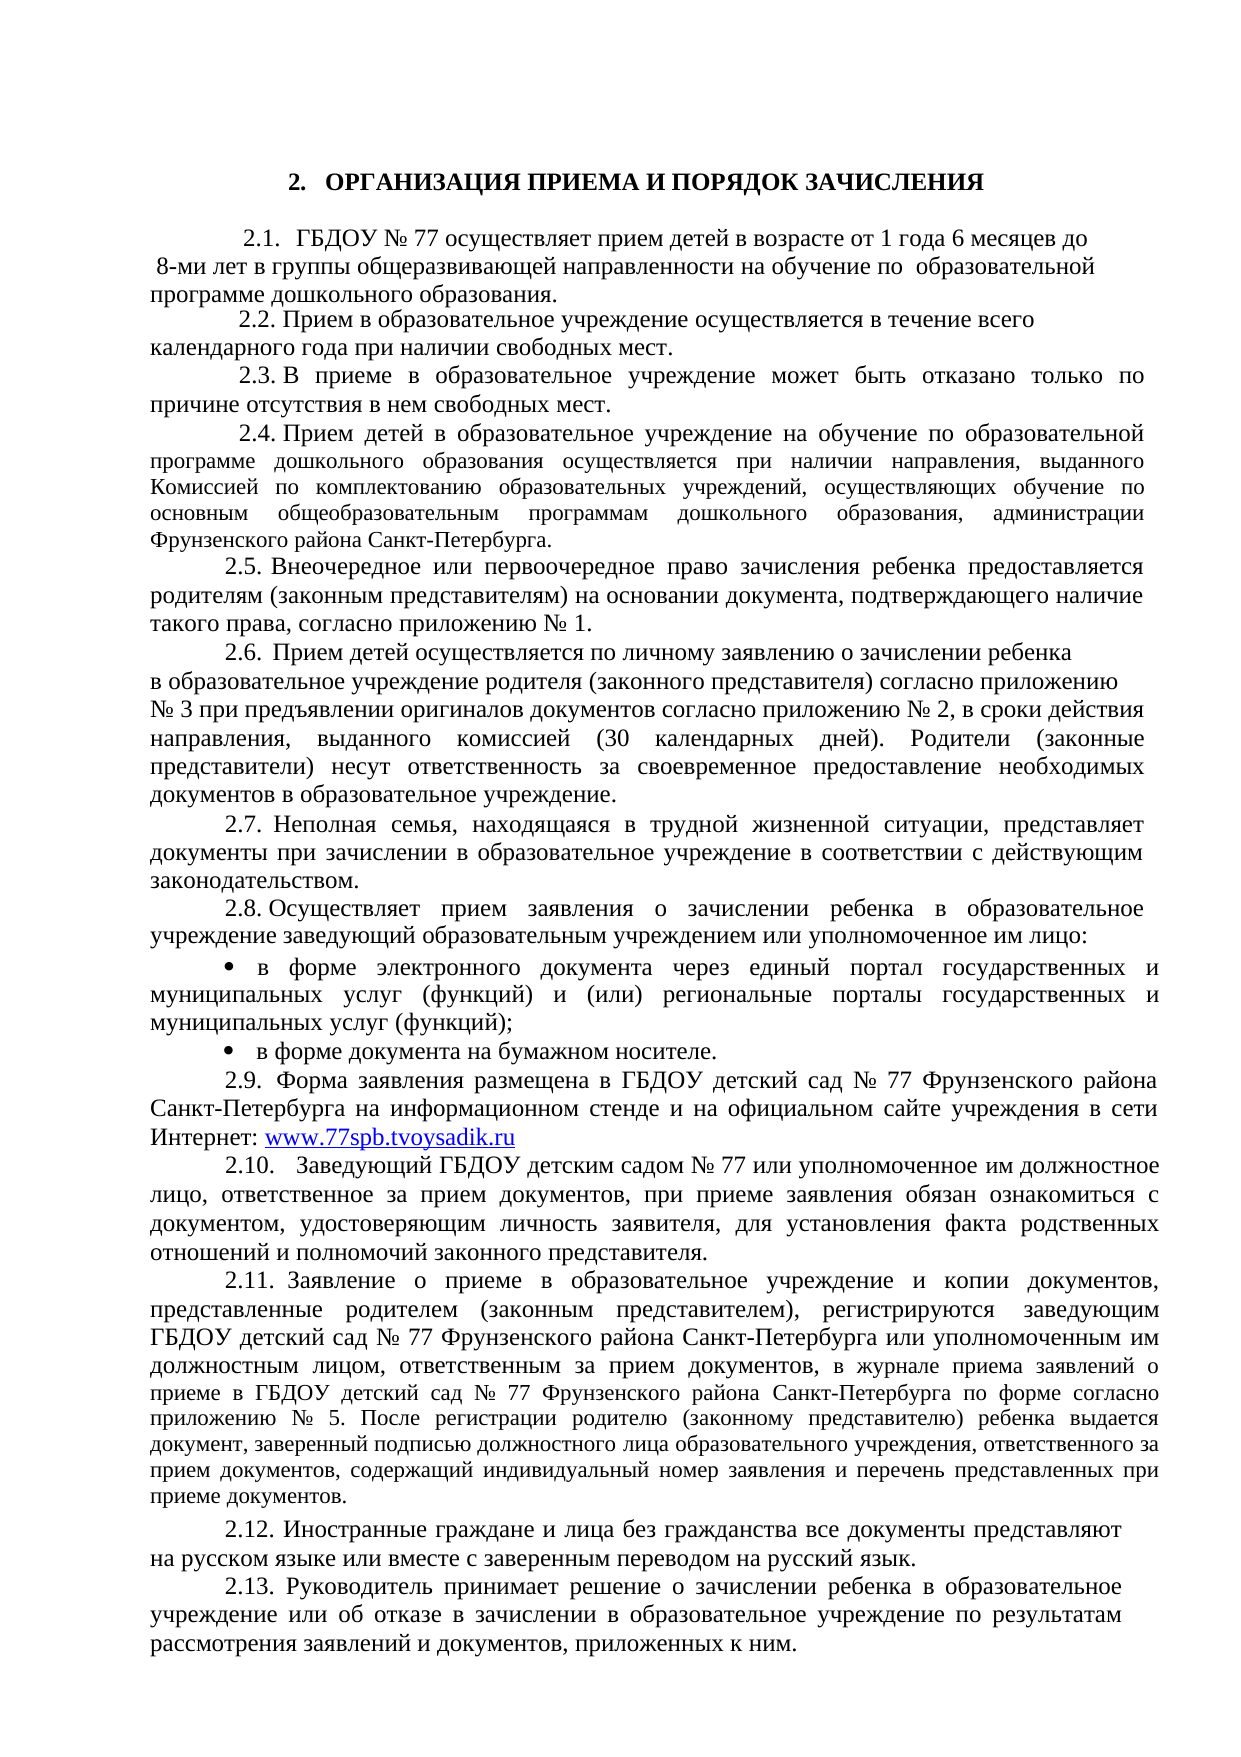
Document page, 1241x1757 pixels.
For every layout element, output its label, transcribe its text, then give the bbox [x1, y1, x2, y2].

list Прием детей осуществляется по личному заявлению о зачислении ребенка [224, 637, 1201, 666]
list ОРГАНИЗАЦИЯ ПРИЕМА И ПОРЯДОК ЗАЧИСЛЕНИЯ [288, 167, 1201, 196]
list Руководитель принимает решение о зачислении ребенка в образовательное учреждение или об отказе в зачислении в образовательное учреждение по результатам рассмотрения заявлений и документов, приложенных к ним. [150, 1572, 1123, 1656]
text календарного года при наличии свободных мест. [150, 332, 1201, 361]
list Заведующий ГБДОУ детским садом № 77 или уполномоченное им должностное лицо, ответственное за прием документов, при приеме заявления обязан ознакомиться с документом, удостоверяющим личность заявителя, для установления факта родственных отношений и полномочий законного представителя. [150, 1150, 1160, 1265]
text в образовательное учреждение родителя (законного представителя) согласно приложению [150, 667, 1201, 695]
list ГБДОУ № 77 осуществляет прием детей в возрасте от 1 года 6 месяцев до [150, 224, 1144, 252]
list В приеме в образовательное учреждение может быть отказано только по причине отсутствия в нем свободных мест. [150, 361, 1145, 418]
list Форма заявления размещена в ГБДОУ детский сад № 77 Фрунзенского района Санкт-Петербурга на информационном стенде и на официальном сайте учреждения в сети Интернет: www.77spb.tvoysadik.ru [150, 1066, 1159, 1150]
list Иностранные граждане и лица без гражданства все документы представляют на русском языке или вместе с заверенным переводом на русский язык. [150, 1515, 1123, 1572]
list Внеочередное или первоочередное право зачисления ребенка предоставляется родителям (законным представителям) на основании документа, подтверждающего наличие такого права, согласно приложению № 1. [150, 552, 1144, 637]
text № 3 при предъявлении оригиналов документов согласно приложению № 2, в сроки действия направления, выданного комиссией (30 календарных дней). Родители (законные представители) несут ответственность за своевременное предоставление необходимых документов в образовательное учреждение. [150, 695, 1144, 808]
list Заявление о приеме в образовательное учреждение и копии документов, представленные родителем (законным представителем), регистрируются заведующим ГБДОУ детский сад № 77 Фрунзенского района Санкт-Петербурга или уполномоченным им должностным лицом, ответственным за прием документов, в журнале приема заявлений о приеме в ГБДОУ детский сад № 77 Фрунзенского района Санкт-Петербурга по форме согласно приложению № 5. После регистрации родителю (законному представителю) ребенка выдается документ, заверенный подписью должностного лица образовательного учреждения, ответственного за прием документов, содержащий индивидуальный номер заявления и перечень представленных при приеме документов. [150, 1266, 1159, 1508]
list Прием в образовательное учреждение осуществляется в течение всего [238, 308, 1201, 332]
list в форме электронного документа через единый портал государственных и муниципальных услуг (функций) и (или) региональные порталы государственных и муниципальных услуг (функций); [150, 953, 1159, 1036]
list Неполная семья, находящаяся в трудной жизненной ситуации, представляет документы при зачислении в образовательное учреждение в соответствии с действующим законодательством. [150, 809, 1144, 894]
text 8-ми лет в группы общеразвивающей направленности на обучение по образовательной программе дошкольного образования. [150, 252, 1144, 308]
list Прием детей в образовательное учреждение на обучение по образовательной программе дошкольного образования осуществляется при наличии направления, выданного Комиссией по комплектованию образовательных учреждений, осуществляющих обучение по основным общеобразовательным программам дошкольного образования, администрации Фрунзенского района Санкт-Петербурга. [150, 418, 1145, 552]
list в форме документа на бумажном носителе. [224, 1036, 1201, 1065]
list Осуществляет прием заявления о зачислении ребенка в образовательное учреждение заведующий образовательным учреждением или уполномоченное им лицо: [150, 894, 1144, 949]
